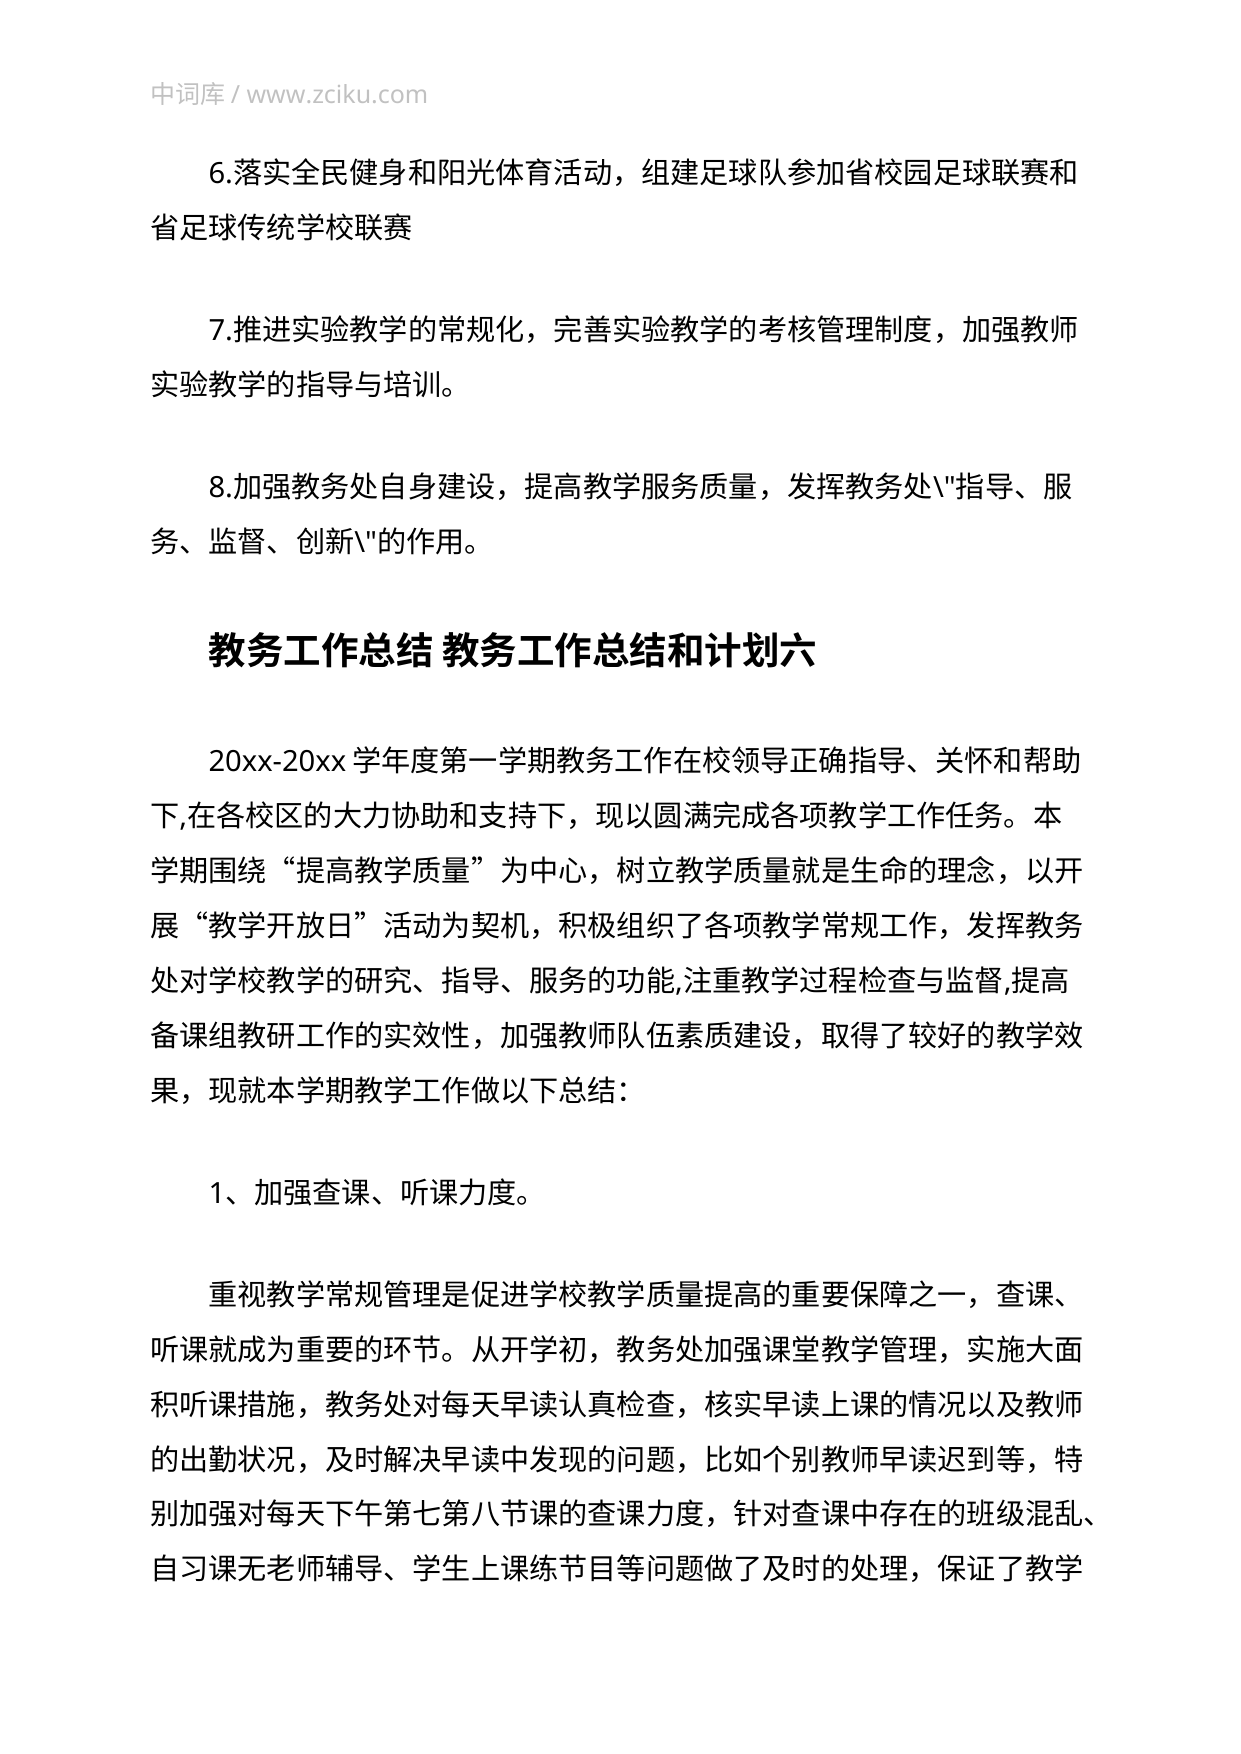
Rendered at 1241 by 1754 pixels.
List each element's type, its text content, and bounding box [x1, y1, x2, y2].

text 6.落实全民健身和阳光体育活动，组建足球队参加省校园足球联赛和省足球传统学校联赛 [150, 150, 1090, 247]
text 8.加强教务处自身建设，提高教学服务质量，发挥教务处\"指导、服务、监督、创新\"的作用。 [150, 463, 1090, 561]
text 20xx-20xx学年度第一学期教务工作在校领导正确指导、关怀和帮助下,在各校区的大力协助和支持下，现以圆满完成各项教学工作任务。本学期围绕“提高教学质量”为中心，树立教学质量就是生命的理念，以开展“教学开放日”活动为契机，积极组织了各项教学常规工作，发挥教务处对学校教学的研究、指导、服务的功能,注重教学过程检查与监督,提高备课组教研工作的实效性，加强教师队伍素质建设，取得了较好的教学效果，现就本学期教学工作做以下总结： [150, 738, 1090, 1110]
text 教务工作总结 教务工作总结和计划六 [150, 621, 1090, 675]
text 7.推进实验教学的常规化，完善实验教学的考核管理制度，加强教师实验教学的指导与培训。 [150, 307, 1090, 404]
text 1、加强查课、听课力度。 [150, 1169, 1090, 1212]
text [150, 1271, 1090, 1588]
